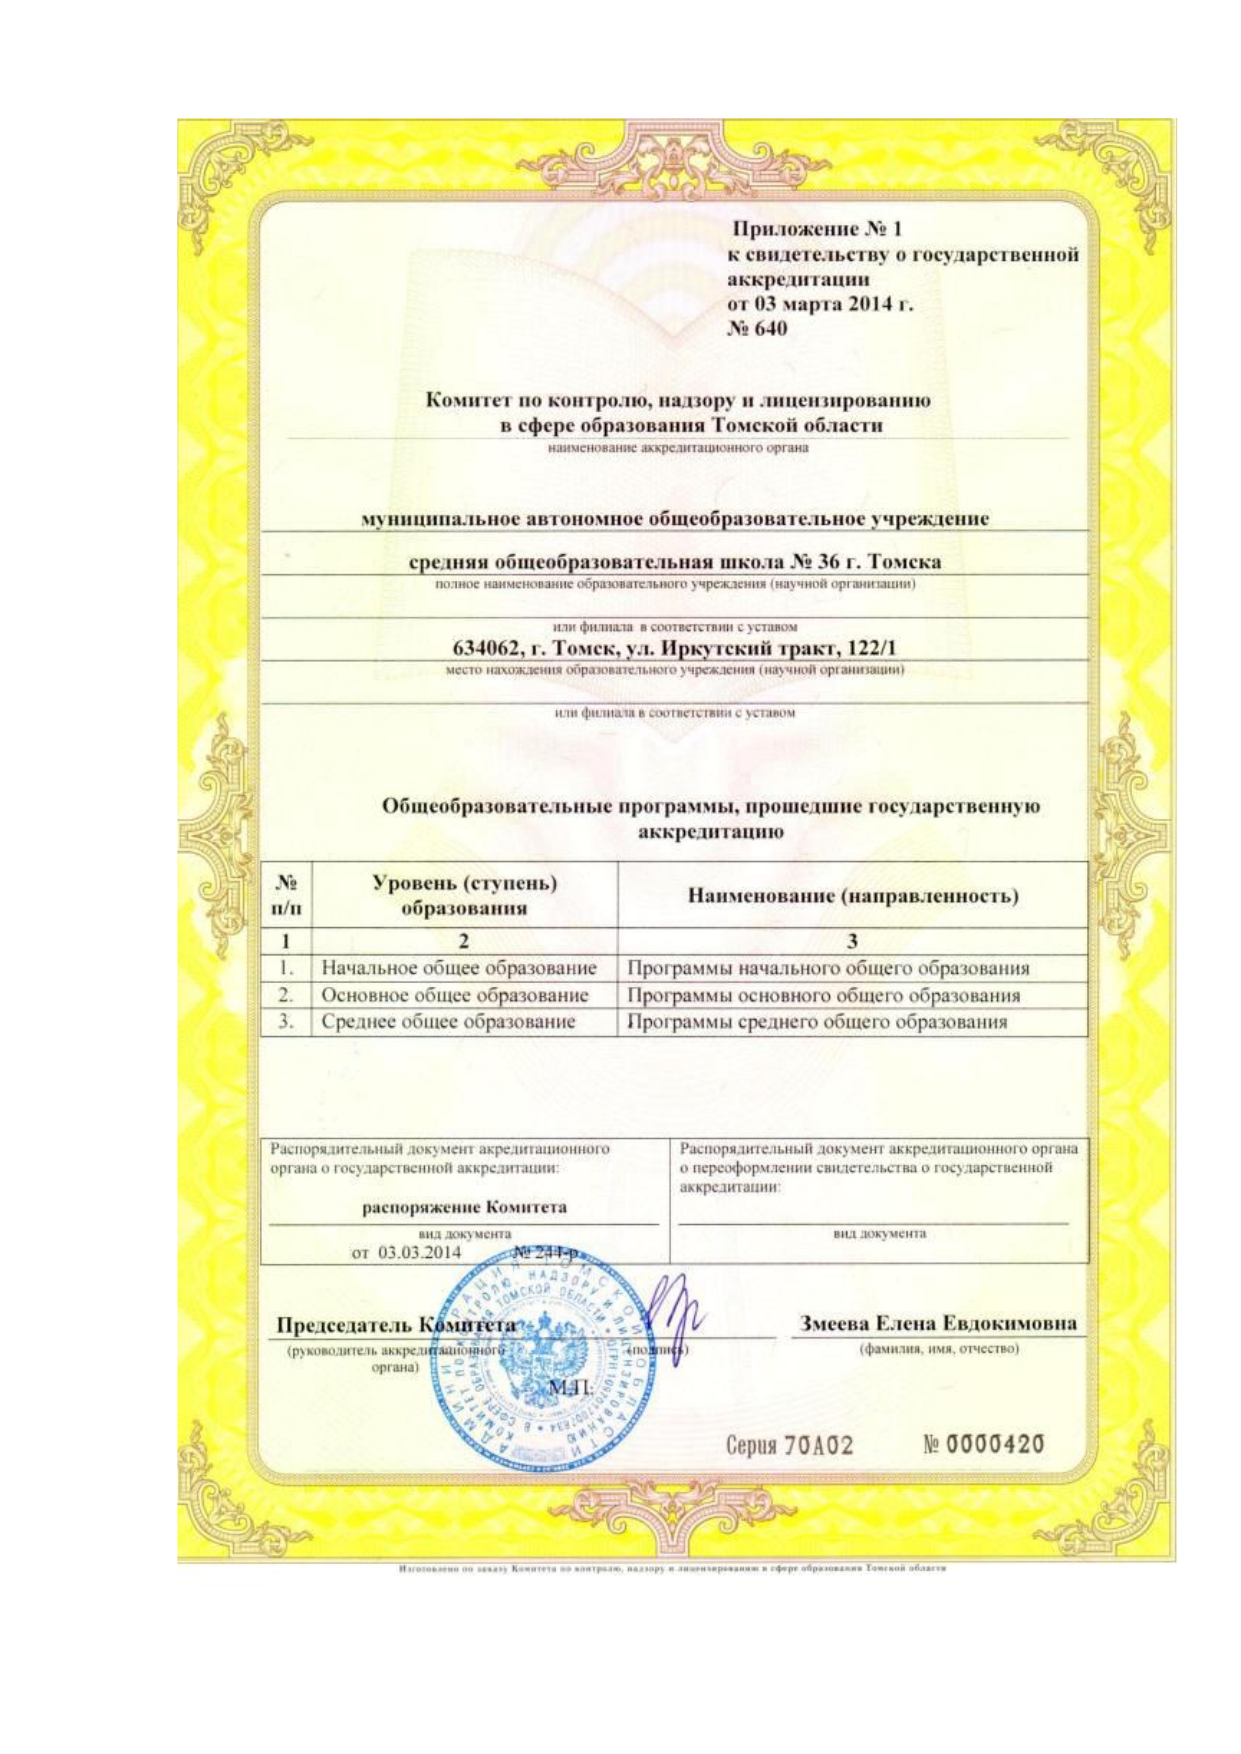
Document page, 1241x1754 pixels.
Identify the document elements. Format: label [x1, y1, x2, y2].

picture [177, 118, 1178, 1587]
